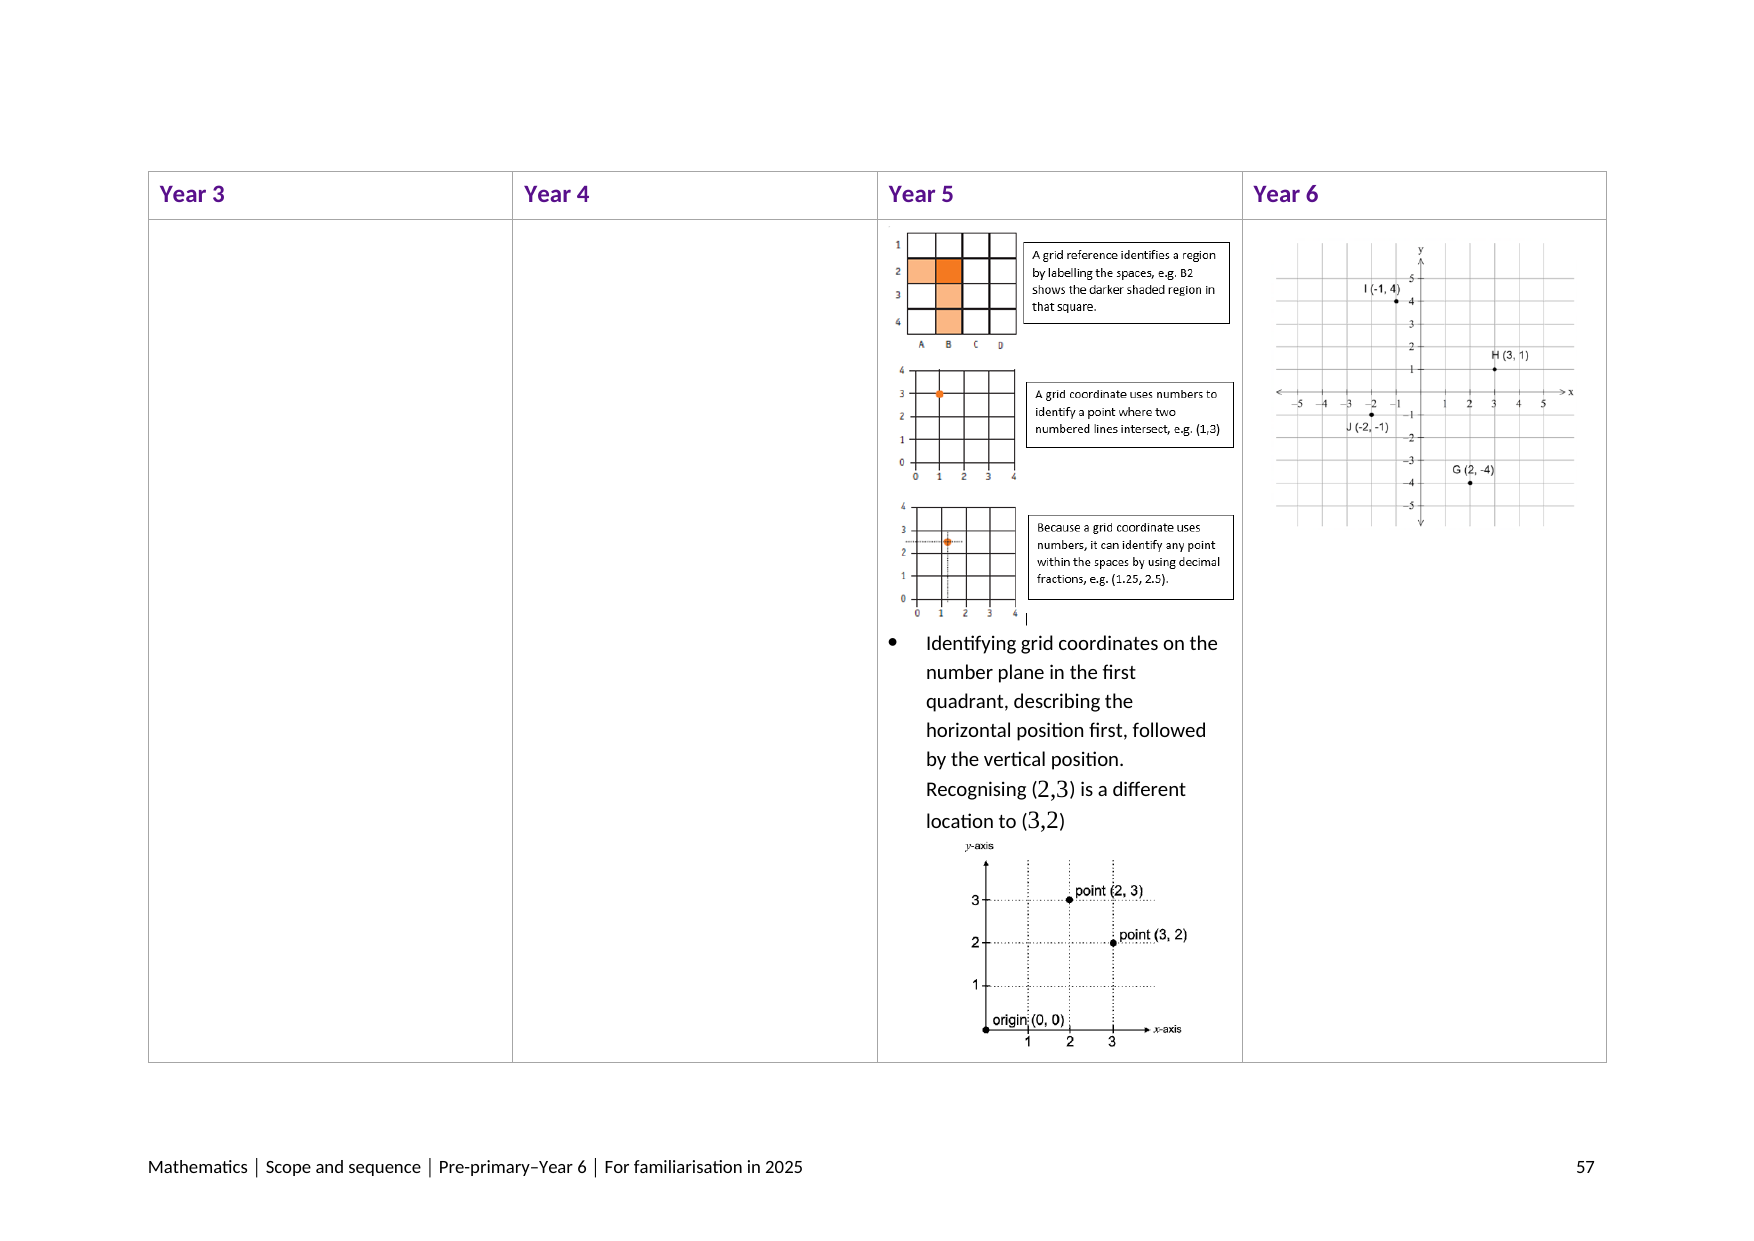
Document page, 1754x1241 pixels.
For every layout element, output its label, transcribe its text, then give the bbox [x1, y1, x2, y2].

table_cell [149, 220, 512, 1062]
table_header Year 6 [1243, 172, 1606, 219]
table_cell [1243, 220, 1606, 1062]
table_header Year 3 [149, 172, 512, 219]
table_header Year 4 [513, 172, 877, 219]
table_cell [878, 220, 1242, 1062]
picture [959, 838, 1189, 1053]
picture [888, 226, 1239, 626]
picture [1271, 238, 1578, 530]
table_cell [513, 220, 877, 1062]
table_header Year 5 [878, 172, 1242, 219]
